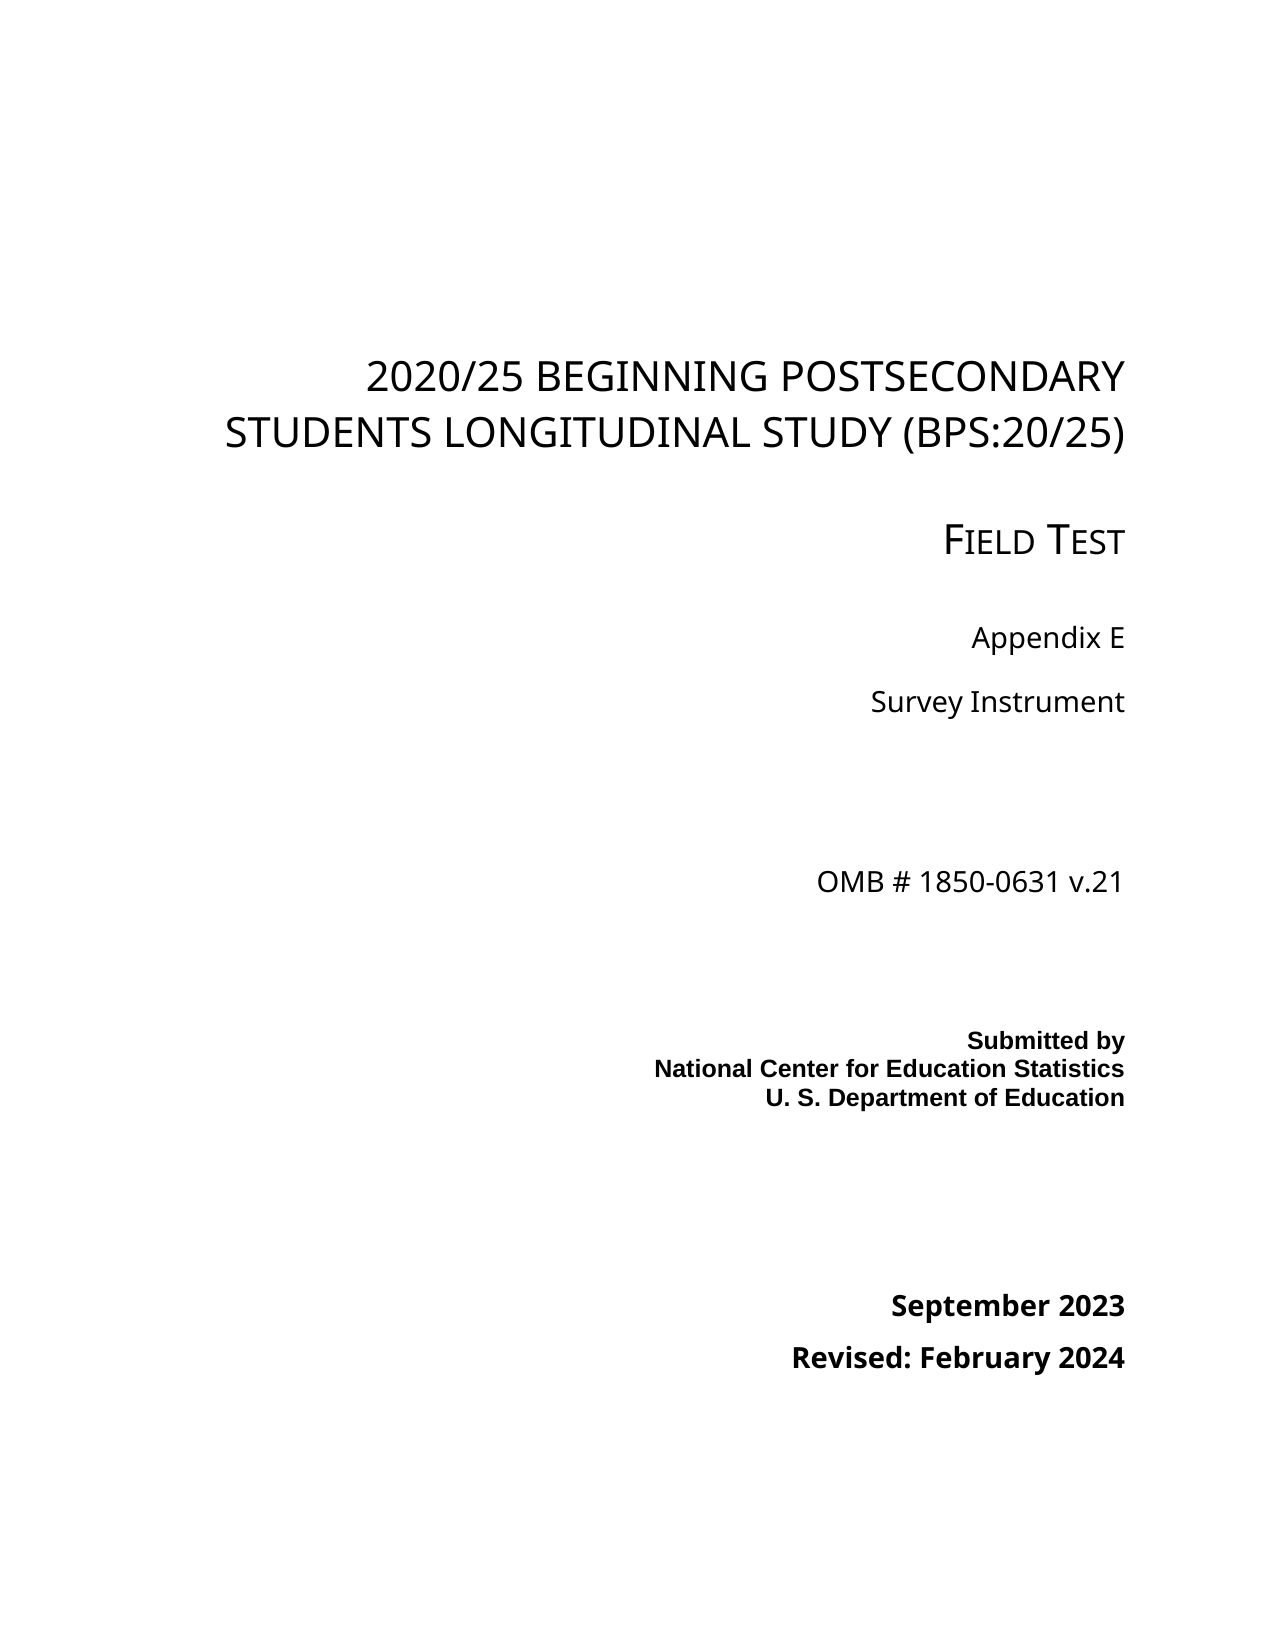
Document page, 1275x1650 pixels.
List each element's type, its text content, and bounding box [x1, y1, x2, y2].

subtitle Survey Instrument [150, 682, 1125, 721]
text September 2023 [150, 1286, 1125, 1325]
subtitle Appendix E [150, 617, 1125, 657]
text National Center for Education Statistics [150, 1054, 1125, 1083]
subtitle OMB # 1850-0631 v.21 [150, 861, 1125, 901]
title 2020/25 BEGINNING POSTSECONDARY STUDENTS LONGITUDINAL STUDY (BPS:20/25) [150, 347, 1125, 460]
text U. S. Department of Education [150, 1083, 1125, 1112]
text Submitted by [150, 1026, 1125, 1054]
title Field Test [150, 510, 1125, 567]
text Revised: February 2024 [150, 1338, 1125, 1377]
